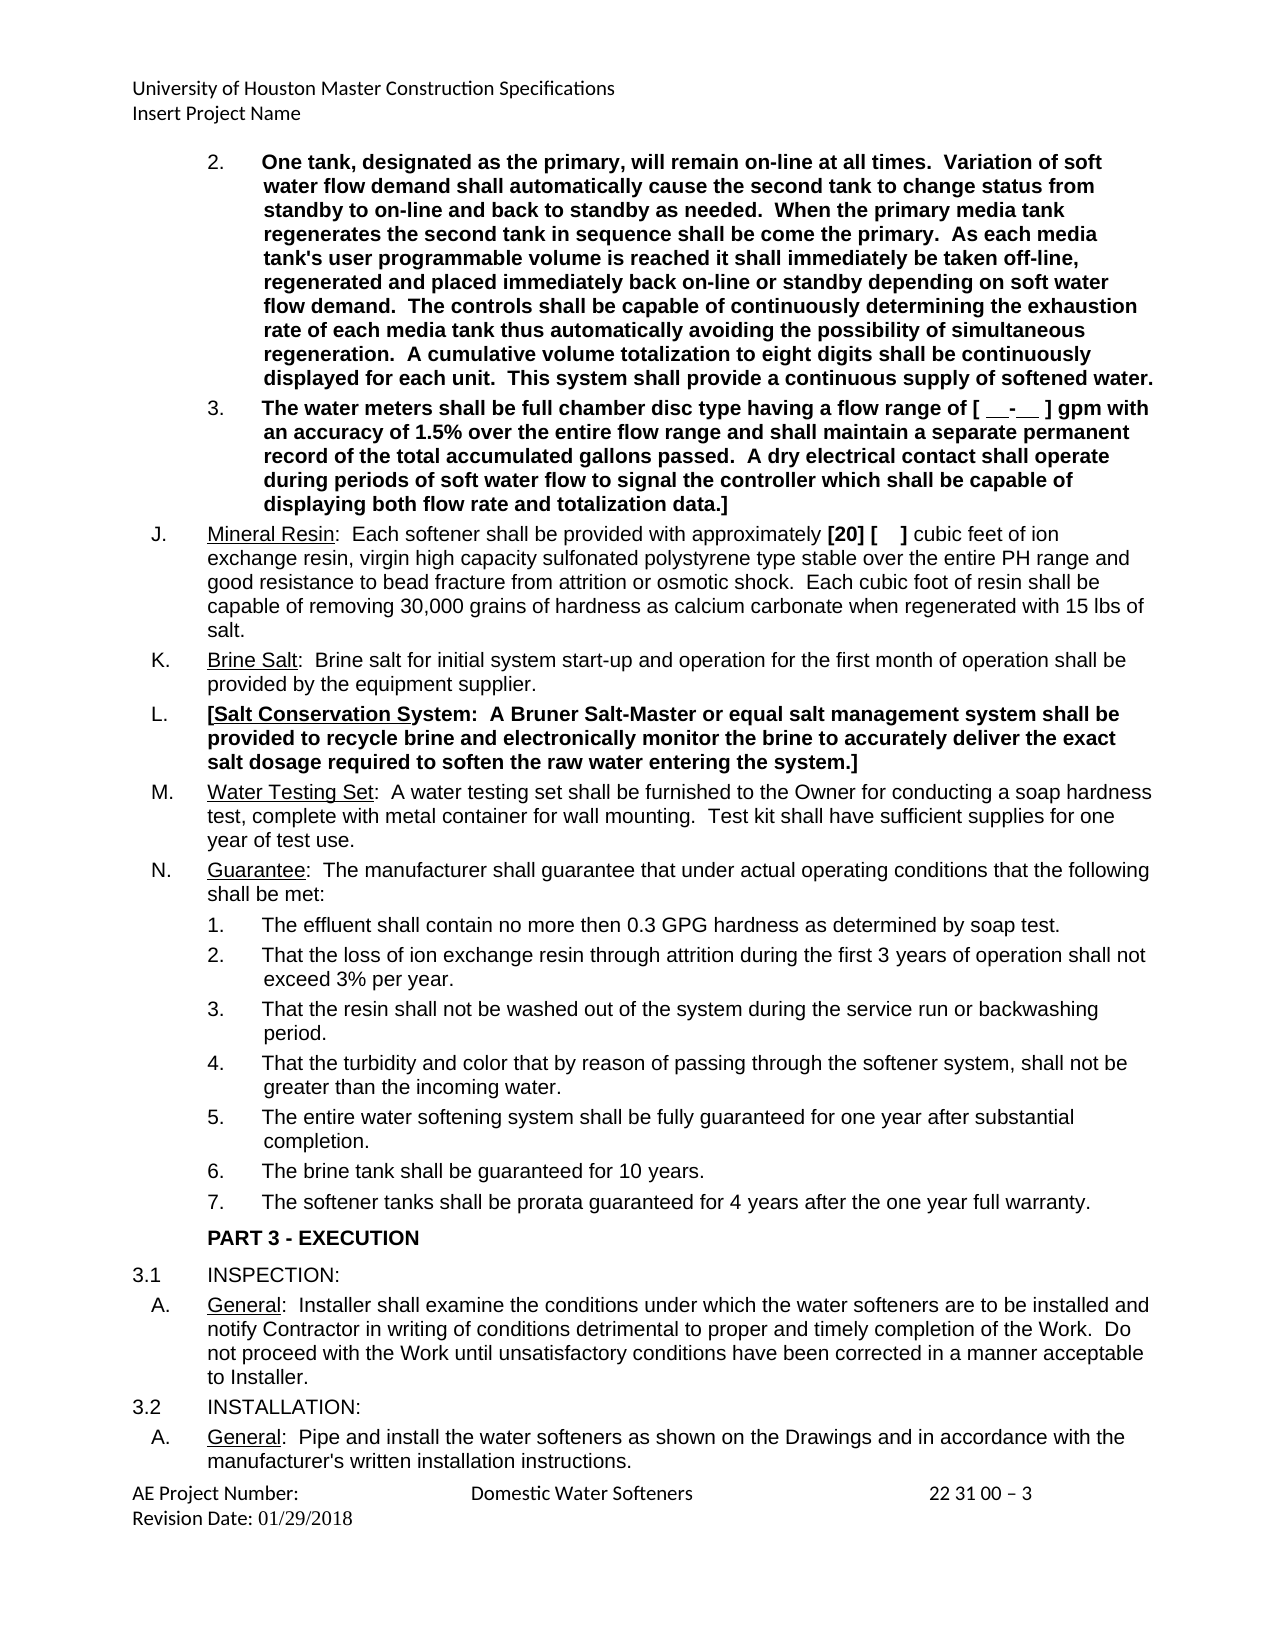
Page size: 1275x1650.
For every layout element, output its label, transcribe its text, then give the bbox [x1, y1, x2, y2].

subtitle INSPECTION: [132, 1262, 1155, 1286]
subtitle General: Pipe and install the water softeners as shown on the Drawings and in accordance with the manufacturer's written installation instructions. [151, 1425, 1155, 1473]
subtitle Mineral Resin: Each softener shall be provided with approximately [20] [ ] cubic feet of ion exchange resin, virgin high capacity sulfonated polystyrene type stable over the entire PH range and good resistance to bead fracture from attrition or osmotic shock. Each cubic foot of resin shall be capable of removing 30,000 grains of hardness as calcium carbonate when regenerated with 15 lbs of salt. [151, 522, 1155, 642]
subtitle The brine tank shall be guaranteed for 10 years. [207, 1159, 1155, 1183]
subtitle The entire water softening system shall be fully guaranteed for one year after substantial completion. [207, 1105, 1155, 1153]
subtitle The softener tanks shall be prorata guaranteed for 4 years after the one year full warranty. [207, 1189, 1155, 1213]
subtitle Guarantee: The manufacturer shall guarantee that under actual operating conditions that the following shall be met: [151, 858, 1155, 906]
list PART 3 - EXECUTION [207, 1226, 1155, 1250]
subtitle That the resin shall not be washed out of the system during the service run or backwashing period. [207, 997, 1155, 1045]
subtitle Water Testing Set: A water testing set shall be furnished to the Owner for conducting a soap hardness test, complete with metal container for wall mounting. Test kit shall have sufficient supplies for one year of test use. [151, 780, 1155, 852]
subtitle That the turbidity and color that by reason of passing through the softener system, shall not be greater than the incoming water. [207, 1051, 1155, 1099]
subtitle General: Installer shall examine the conditions under which the water softeners are to be installed and notify Contractor in writing of conditions detrimental to proper and timely completion of the Work. Do not proceed with the Work until unsatisfactory conditions have been corrected in a manner acceptable to Installer. [151, 1293, 1155, 1388]
subtitle The water meters shall be full chamber disc type having a flow range of [ - ] gpm with an accuracy of 1.5% over the entire flow range and shall maintain a separate permanent record of the total accumulated gallons passed. A dry electrical contact shall operate during periods of soft water flow to signal the controller which shall be capable of displaying both flow rate and totalization data.] [207, 396, 1155, 516]
subtitle INSTALLATION: [132, 1395, 1155, 1419]
subtitle Brine Salt: Brine salt for initial system start-up and operation for the first month of operation shall be provided by the equipment supplier. [151, 648, 1155, 696]
subtitle One tank, designated as the primary, will remain on-line at all times. Variation of soft water flow demand shall automatically cause the second tank to change status from standby to on-line and back to standby as needed. When the primary media tank regenerates the second tank in sequence shall be come the primary. As each media tank's user programmable volume is reached it shall immediately be taken off-line, regenerated and placed immediately back on-line or standby depending on soft water flow demand. The controls shall be capable of continuously determining the exhaustion rate of each media tank thus automatically avoiding the possibility of simultaneous regeneration. A cumulative volume totalization to eight digits shall be continuously displayed for each unit. This system shall provide a continuous supply of softened water. [207, 150, 1155, 389]
subtitle That the loss of ion exchange resin through attrition during the first 3 years of operation shall not exceed 3% per year. [207, 943, 1155, 991]
subtitle [Salt Conservation System: A Bruner Salt-Master or equal salt management system shall be provided to recycle brine and electronically monitor the brine to accurately deliver the exact salt dosage required to soften the raw water entering the system.] [151, 702, 1155, 774]
subtitle The effluent shall contain no more then 0.3 GPG hardness as determined by soap test. [207, 912, 1155, 936]
